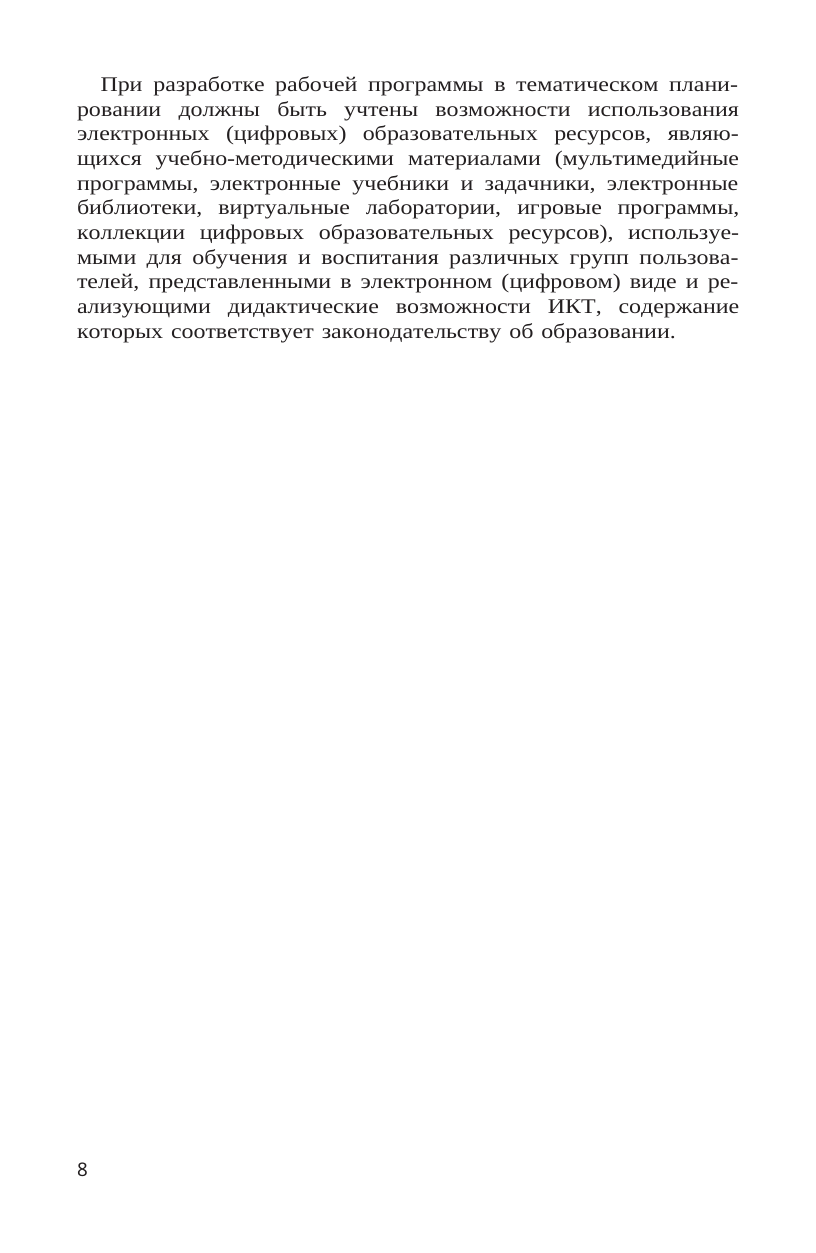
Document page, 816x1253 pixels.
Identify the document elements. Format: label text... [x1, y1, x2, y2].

text 8 [77, 1156, 751, 1181]
text При разработке рабочей программы в тематическом плани- ровании должны быть учтены возможности использования электронных (цифровых) образовательных ресурсов, являю- щихся учебно-методическими материалами (мультимедийные программы, электронные учебники и задачники, электронные библиотеки, виртуальные лаборатории, игровые программы, коллекции цифровых образовательных ресурсов), используе- мыми для обучения и воспитания различных групп пользова- телей, представленными в электронном (цифровом) виде и ре- ализующими дидактические возможности ИКТ, содержание которых соответствует законодательству об образовании. [77, 72, 739, 343]
